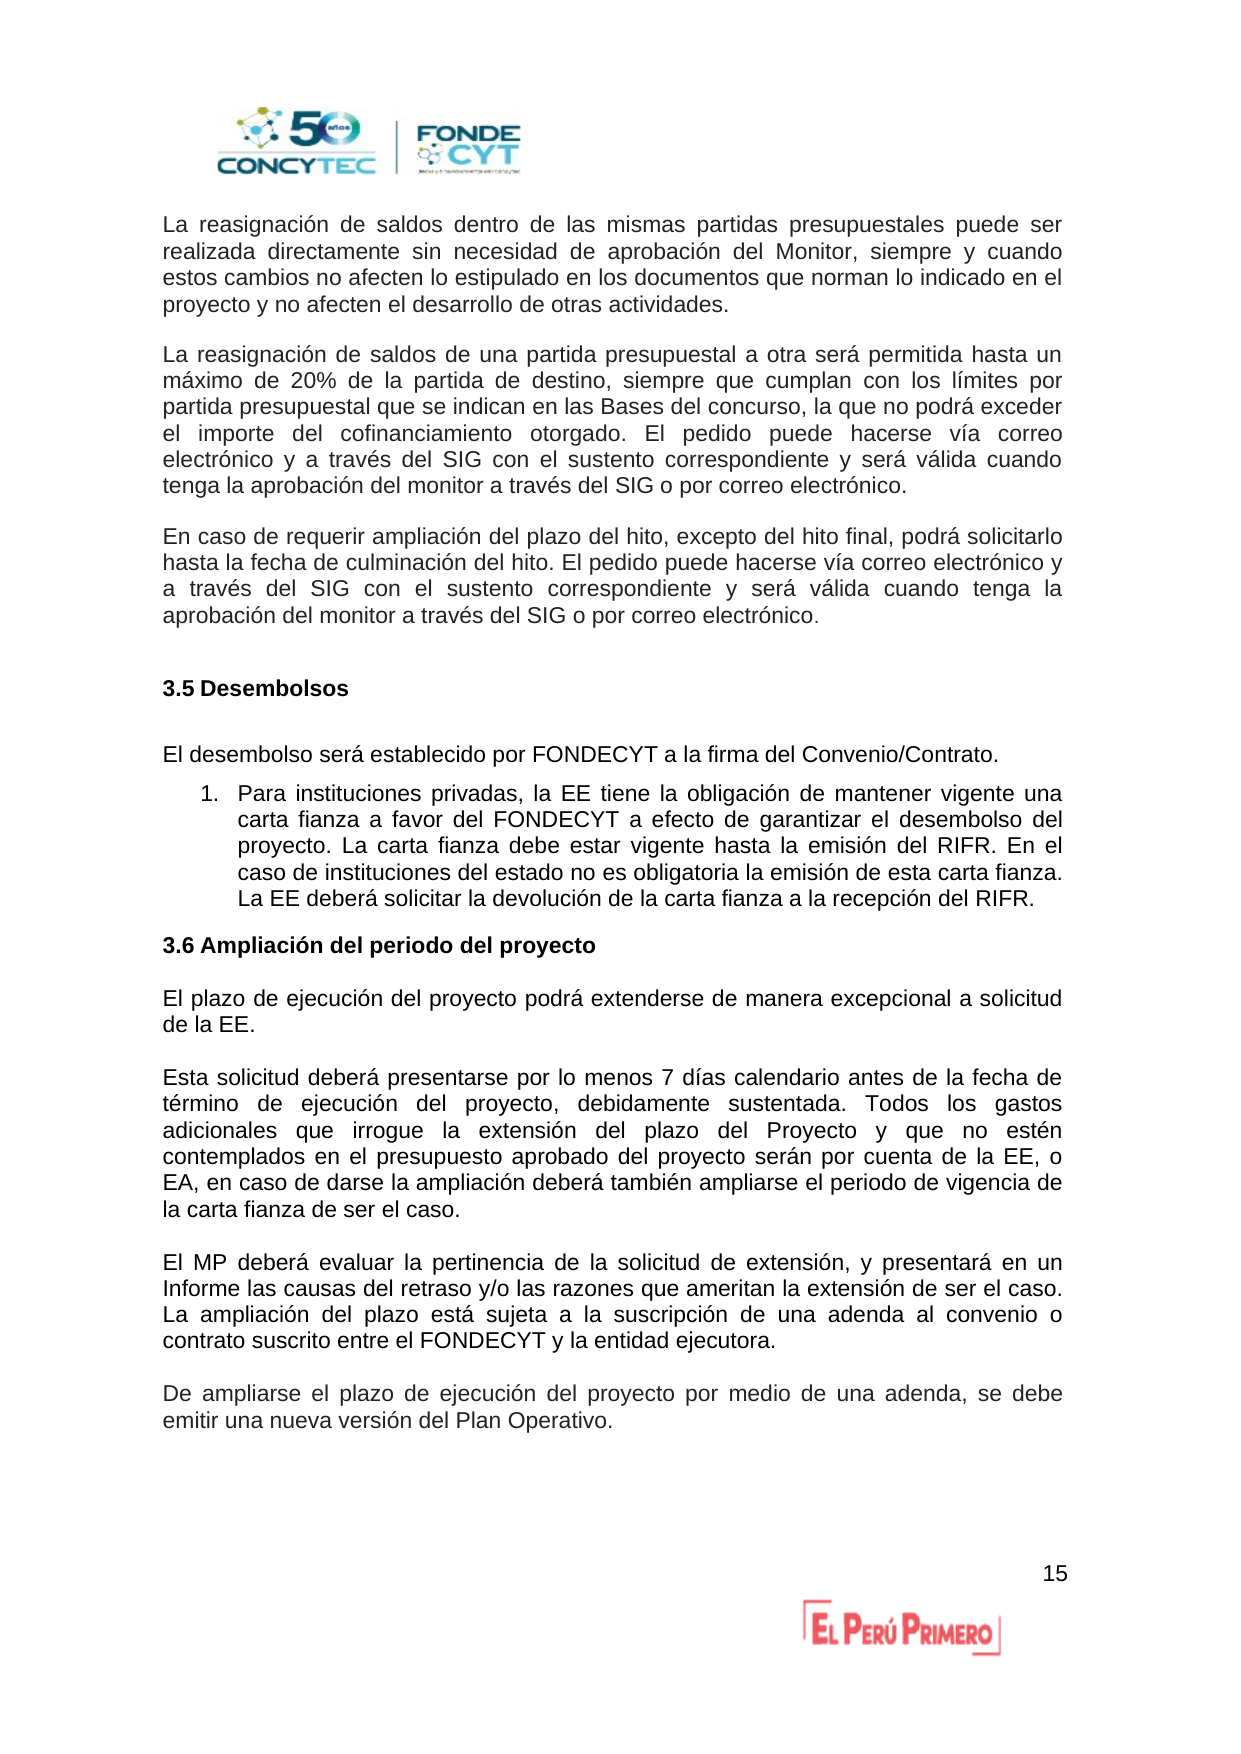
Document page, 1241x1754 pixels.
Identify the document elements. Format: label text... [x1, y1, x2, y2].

picture [801, 1599, 1002, 1659]
text Esta solicitud deberá presentarse por lo menos 7 días calendario antes de la fecha de término de ejecución del proyecto, debidamente sustentada. Todos los gastos adicionales que irrogue la extensión del plazo del Proyecto y que no estén contemplados en el presupuesto aprobado del proyecto serán por cuenta de la EE, o EA, en caso de darse la ampliación deberá también ampliarse el periodo de vigencia de la carta fianza de ser el caso. [162, 1064, 1063, 1222]
picture [217, 107, 522, 175]
text La reasignación de saldos de una partida presupuestal a otra será permitida hasta un máximo de 20% de la partida de destino, siempre que cumplan con los límites por partida presupuestal que se indican en las Bases del concurso, la que no podrá exceder el importe del cofinanciamiento otorgado. El pedido puede hacerse vía correo electrónico y a través del SIG con el sustento correspondiente y será válida cuando tenga la aprobación del monitor a través del SIG o por correo electrónico. [162, 341, 1064, 499]
text De ampliarse el plazo de ejecución del proyecto por medio de una adenda, se debe emitir una nueva versión del Plan Operativo. [162, 1380, 1063, 1433]
text El plazo de ejecución del proyecto podrá extenderse de manera excepcional a solicitud de la EE. [162, 985, 1063, 1038]
text El MP deberá evaluar la pertinencia de la solicitud de extensión, y presentará en un Informe las causas del retraso y/o las razones que ameritan la extensión de ser el caso. La ampliación del plazo está sujeta a la suscripción de una adenda al convenio o contrato suscrito entre el FONDECYT y la entidad ejecutora. [162, 1248, 1064, 1354]
list Para instituciones privadas, la EE tiene la obligación de mantener vigente una carta fianza a favor del FONDECYT a efecto de garantizar el desembolso del proyecto. La carta fianza debe estar vigente hasta la emisión del RIFR. En el caso de instituciones del estado no es obligatoria la emisión de esta carta fianza. La EE deberá solicitar la devolución de la carta fianza a la recepción del RIFR. [200, 779, 1064, 911]
subtitle Ampliación del periodo del proyecto [162, 932, 1157, 958]
text El desembolso será establecido por FONDECYT a la firma del Convenio/Contrato. [162, 741, 1157, 767]
text La reasignación de saldos dentro de las mismas partidas presupuestales puede ser realizada directamente sin necesidad de aprobación del Monitor, siempre y cuando estos cambios no afecten lo estipulado en los documentos que norman lo indicado en el proyecto y no afecten el desarrollo de otras actividades. [162, 211, 1063, 317]
text En caso de requerir ampliación del plazo del hito, excepto del hito final, podrá solicitarlo hasta la fecha de culminación del hito. El pedido puede hacerse vía correo electrónico y a través del SIG con el sustento correspondiente y será válida cuando tenga la aprobación del monitor a través del SIG o por correo electrónico. [162, 523, 1063, 628]
subtitle Desembolsos [162, 675, 1157, 702]
